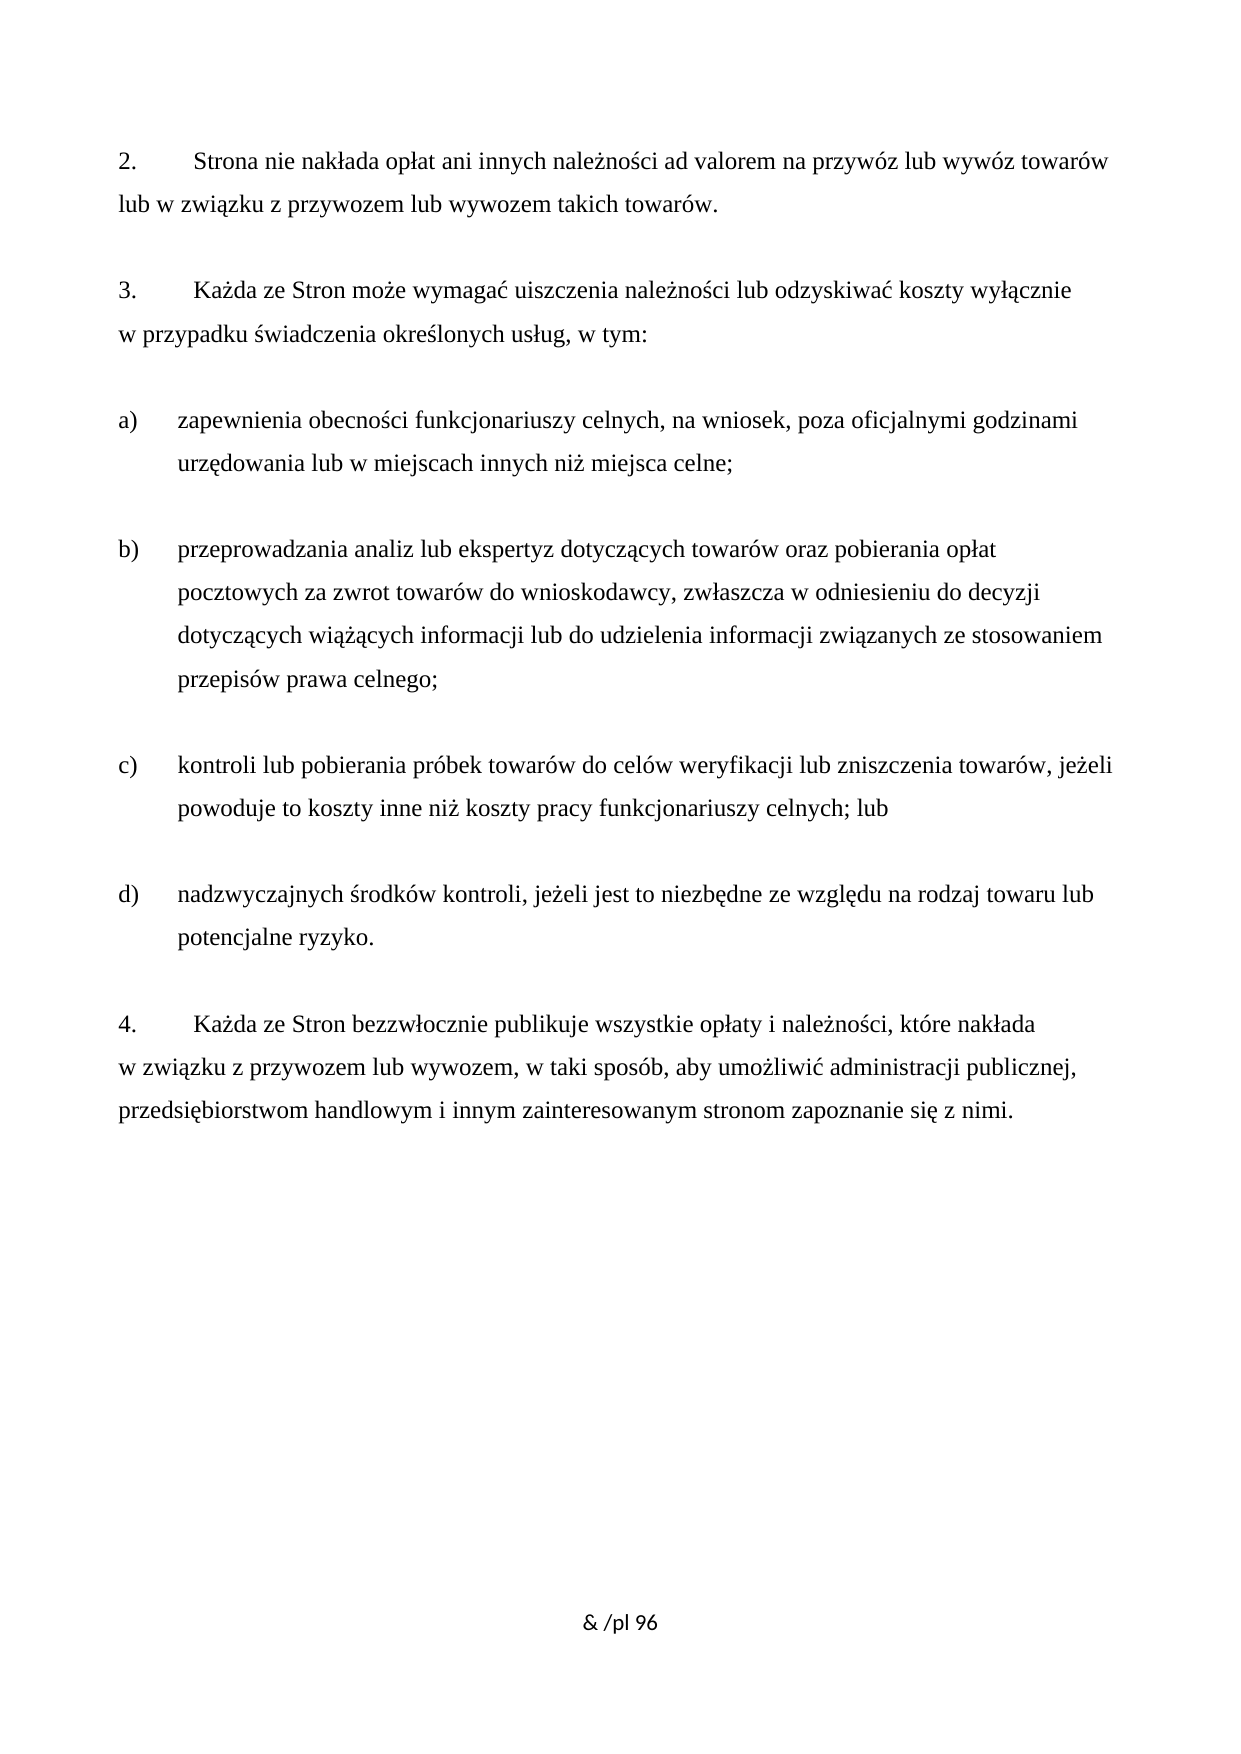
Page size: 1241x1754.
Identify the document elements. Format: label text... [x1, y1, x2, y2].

text c) kontroli lub pobierania próbek towarów do celów weryfikacji lub zniszczenia towarów, jeżeli powoduje to koszty inne niż koszty pracy funkcjonariuszy celnych; lub [118, 750, 1122, 822]
text 2. Strona nie nakłada opłat ani innych należności ad valorem na przywóz lub wywóz towarów lub w związku z przywozem lub wywozem takich towarów. [118, 146, 1122, 218]
text 4. Każda ze Stron bezzwłocznie publikuje wszystkie opłaty i należności, które nakłada w związku z przywozem lub wywozem, w taki sposób, aby umożliwić administracji publicznej, przedsiębiorstwom handlowym i innym zainteresowanym stronom zapoznanie się z nimi. [118, 1009, 1122, 1124]
text a) zapewnienia obecności funkcjonariuszy celnych, na wniosek, poza oficjalnymi godzinami urzędowania lub w miejscach innych niż miejsca celne; [118, 405, 1122, 477]
text 3. Każda ze Stron może wymagać uiszczenia należności lub odzyskiwać koszty wyłącznie w przypadku świadczenia określonych usług, w tym: [118, 276, 1122, 347]
text b) przeprowadzania analiz lub ekspertyz dotyczących towarów oraz pobierania opłat pocztowych za zwrot towarów do wnioskodawcy, zwłaszcza w odniesieniu do decyzji dotyczących wiążących informacji lub do udzielenia informacji związanych ze stosowaniem przepisów prawa celnego; [118, 534, 1122, 692]
text d) nadzwyczajnych środków kontroli, jeżeli jest to niezbędne ze względu na rodzaj towaru lub potencjalne ryzyko. [118, 879, 1122, 951]
